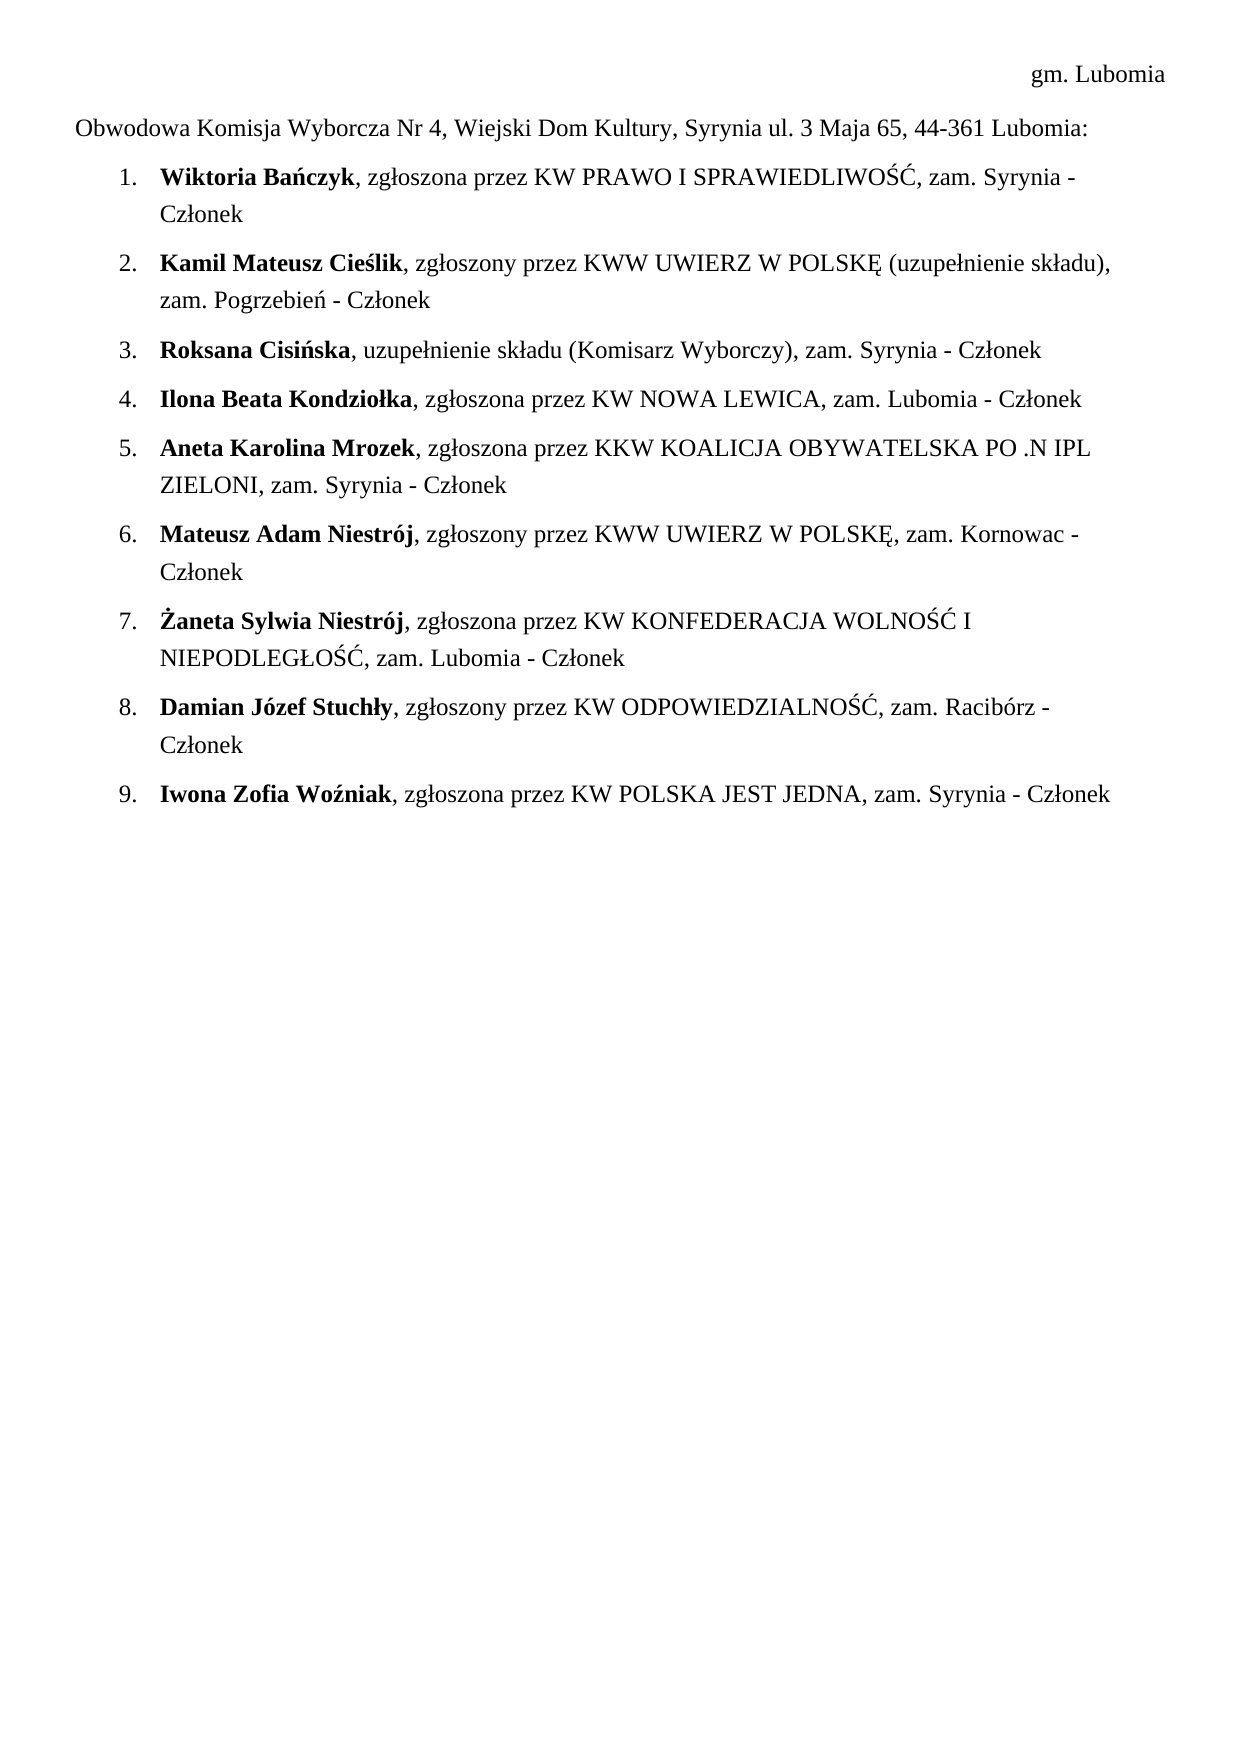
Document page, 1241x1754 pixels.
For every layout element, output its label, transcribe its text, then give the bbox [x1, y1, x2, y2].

table_cell Ilona Beata Kondziołka, zgłoszona przez KW NOWA LEWICA, zam. Lubomia - Członek [148, 378, 1138, 427]
table_cell Iwona Zofia Woźniak, zgłoszona przez KW POLSKA JEST JEDNA, zam. Syrynia - Członek [148, 773, 1138, 822]
table_cell 9. [75, 773, 148, 822]
table_cell Aneta Karolina Mrozek, zgłoszona przez KKW KOALICJA OBYWATELSKA PO .N IPL ZIELONI, zam. Syrynia - Członek [148, 427, 1138, 514]
table_cell 6. [75, 514, 148, 600]
table_cell Damian Józef Stuchły, zgłoszony przez KW ODPOWIEDZIALNOŚĆ, zam. Racibórz - Członek [148, 687, 1138, 773]
text Obwodowa Komisja Wyborcza Nr 4, Wiejski Dom Kultury, Syrynia ul. 3 Maja 65, 44-361 Lubomia: [75, 113, 1165, 142]
table_cell 4. [75, 378, 148, 427]
table_cell 3. [75, 329, 148, 378]
table_cell 5. [75, 427, 148, 514]
table_cell 7. [75, 600, 148, 687]
table_header Wiktoria Bańczyk, zgłoszona przez KW PRAWO I SPRAWIEDLIWOŚĆ, zam. Syrynia - Członek [148, 156, 1138, 242]
table_cell 2. [75, 243, 148, 329]
text gm. Lubomia [75, 59, 1165, 88]
table_cell Kamil Mateusz Cieślik, zgłoszony przez KWW UWIERZ W POLSKĘ (uzupełnienie składu), zam. Pogrzebień - Członek [148, 243, 1138, 329]
table_cell Roksana Cisińska, uzupełnienie składu (Komisarz Wyborczy), zam. Syrynia - Członek [148, 329, 1138, 378]
table_cell Mateusz Adam Niestrój, zgłoszony przez KWW UWIERZ W POLSKĘ, zam. Kornowac - Członek [148, 514, 1138, 600]
table_cell Żaneta Sylwia Niestrój, zgłoszona przez KW KONFEDERACJA WOLNOŚĆ I NIEPODLEGŁOŚĆ, zam. Lubomia - Członek [148, 600, 1138, 687]
table_header 1. [75, 156, 148, 242]
table_cell 8. [75, 687, 148, 773]
